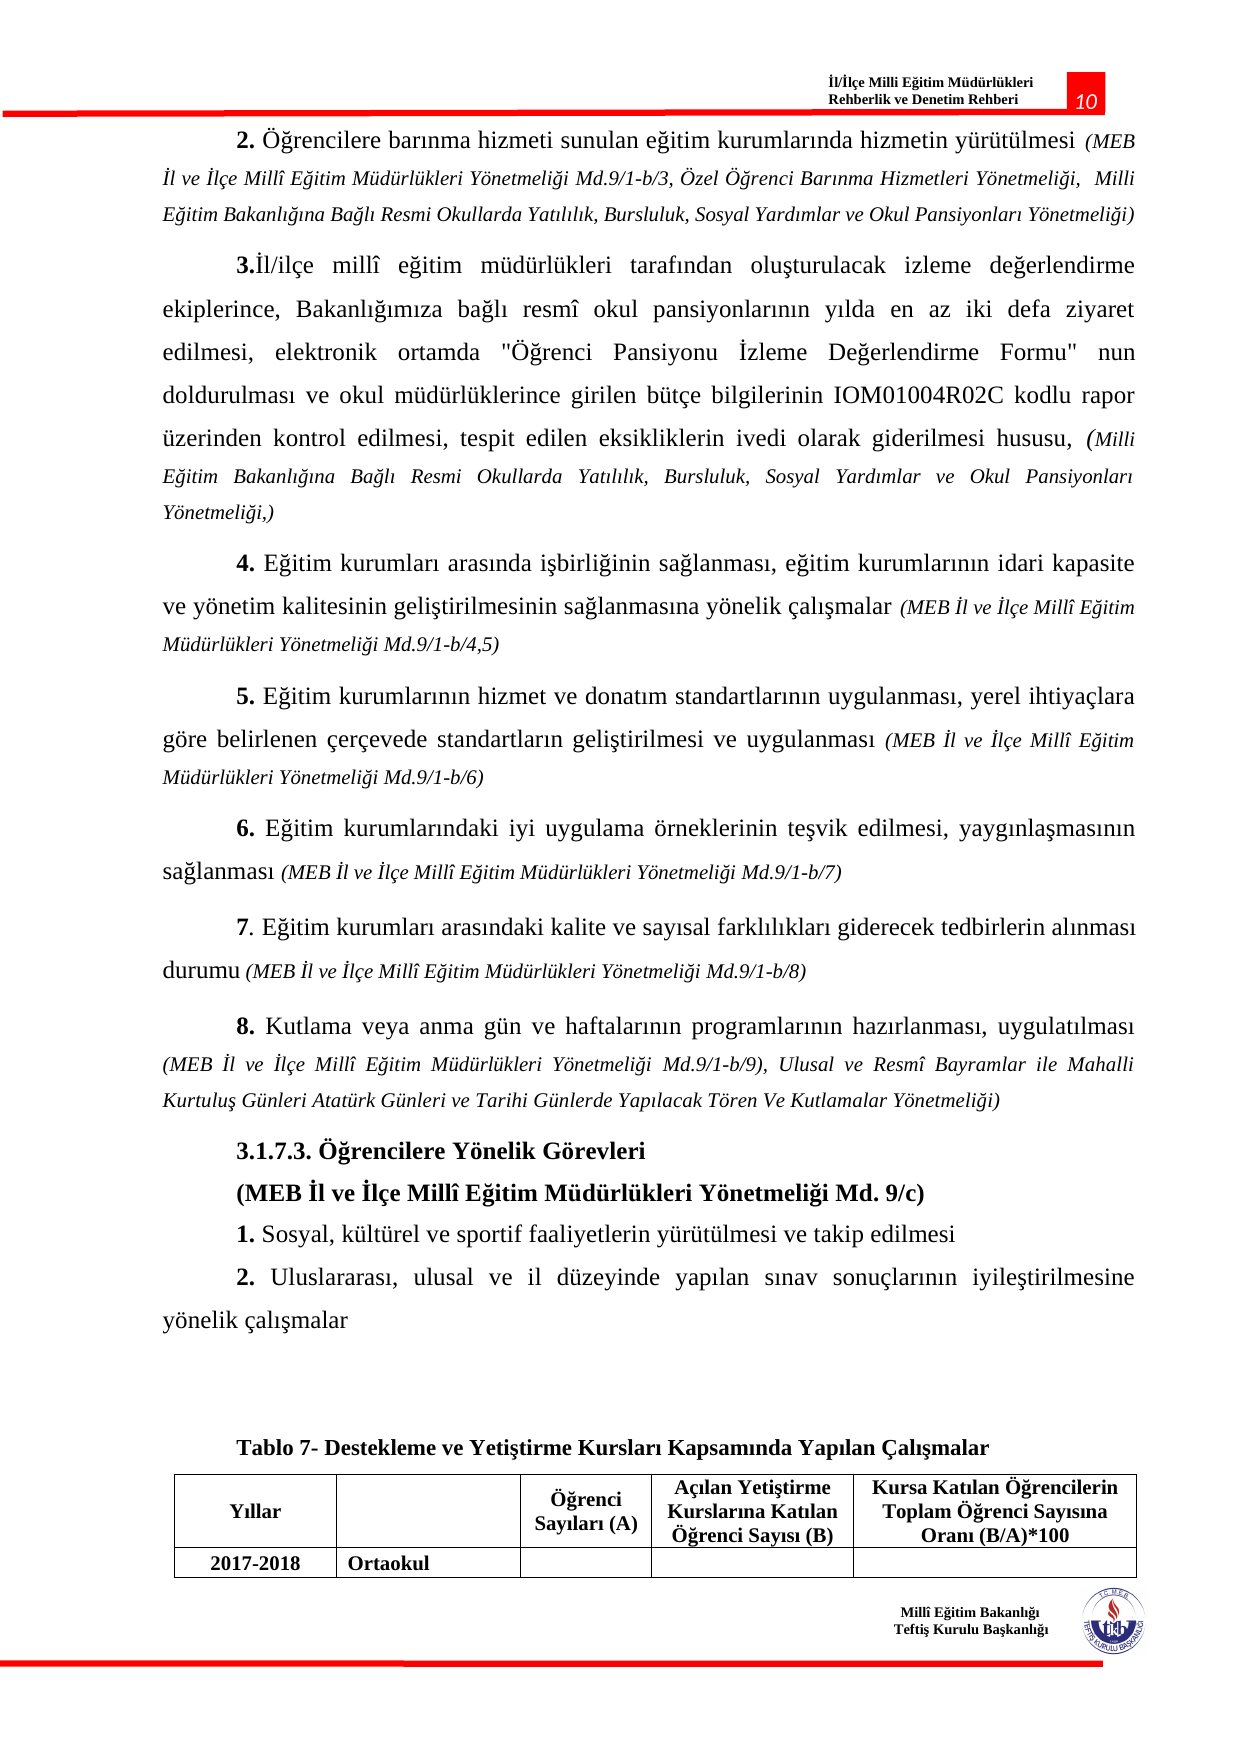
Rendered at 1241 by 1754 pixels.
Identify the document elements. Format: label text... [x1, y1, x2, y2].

text 8. Kutlama veya anma gün ve haftalarının programlarının hazırlanması, uygulatılması (MEB İl ve İlçe Millî Eğitim Müdürlükleri Yönetmeliği Md.9/1-b/9), Ulusal ve Resmî Bayramlar ile Mahalli Kurtuluş Günleri Atatürk Günleri ve Tarihi Günlerde Yapılacak Tören Ve Kutlamalar Yönetmeliği) [162, 1011, 1137, 1112]
text 7. Eğitim kurumları arasındaki kalite ve sayısal farklılıkları giderecek tedbirlerin alınması durumu (MEB İl ve İlçe Millî Eğitim Müdürlükleri Yönetmeliği Md.9/1-b/8) [162, 912, 1137, 984]
table_header Öğrenci Sayıları (A) [521, 1475, 651, 1547]
table_header Açılan Yetiştirme Kurslarına Katılan Öğrenci Sayısı (B) [652, 1475, 853, 1547]
text 6. Eğitim kurumlarındaki iyi uygulama örneklerinin teşvik edilmesi, yaygınlaşmasının sağlanması (MEB İl ve İlçe Millî Eğitim Müdürlükleri Yönetmeliği Md.9/1-b/7) [162, 813, 1137, 885]
table_cell Ortaokul [337, 1548, 520, 1577]
table_cell 2017-2018 [175, 1548, 336, 1577]
table_header [337, 1475, 520, 1547]
text 5. Eğitim kurumlarının hizmet ve donatım standartlarının uygulanması, yerel ihtiyaçlara göre belirlenen çerçevede standartların geliştirilmesi ve uygulanması (MEB İl ve İlçe Millî Eğitim Müdürlükleri Yönetmeliği Md.9/1-b/6) [162, 681, 1137, 789]
table_cell [521, 1548, 651, 1577]
table_header Kursa Katılan Öğrencilerin Toplam Öğrenci Sayısına Oranı (B/A)*100 [854, 1475, 1136, 1547]
text 2. Uluslararası, ulusal ve il düzeyinde yapılan sınav sonuçlarının iyileştirilmesine yönelik çalışmalar [162, 1262, 1137, 1334]
table_cell [652, 1548, 853, 1577]
text 1. Sosyal, kültürel ve sportif faaliyetlerin yürütülmesi ve takip edilmesi [162, 1219, 1137, 1248]
subtitle (MEB İl ve İlçe Millî Eğitim Müdürlükleri Yönetmeliği Md. 9/c) [162, 1178, 1137, 1206]
text Tablo 7- Destekleme ve Yetiştirme Kursları Kapsamında Yapılan Çalışmalar [162, 1434, 1137, 1461]
picture [1080, 1587, 1148, 1655]
text 3.İl/ilçe millî eğitim müdürlükleri tarafından oluşturulacak izleme değerlendirme ekiplerince, Bakanlığımıza bağlı resmî okul pansiyonlarının yılda en az iki defa ziyaret edilmesi, elektronik ortamda "Öğrenci Pansiyonu İzleme Değerlendirme Formu" nun doldurulması ve okul müdürlüklerince girilen bütçe bilgilerinin IOM01004R02C kodlu rapor üzerinden kontrol edilmesi, tespit edilen eksikliklerin ivedi olarak giderilmesi hususu, (Milli Eğitim Bakanlığına Bağlı Resmi Okullarda Yatılılık, Bursluluk, Sosyal Yardımlar ve Okul Pansiyonları Yönetmeliği,) [162, 251, 1137, 524]
table_header Yıllar [175, 1475, 336, 1547]
text 4. Eğitim kurumları arasında işbirliğinin sağlanması, eğitim kurumlarının idari kapasite ve yönetim kalitesinin geliştirilmesinin sağlanmasına yönelik çalışmalar (MEB İl ve İlçe Millî Eğitim Müdürlükleri Yönetmeliği Md.9/1-b/4,5) [162, 548, 1137, 656]
text 2. Öğrencilere barınma hizmeti sunulan eğitim kurumlarında hizmetin yürütülmesi (MEB İl ve İlçe Millî Eğitim Müdürlükleri Yönetmeliği Md.9/1-b/3, Özel Öğrenci Barınma Hizmetleri Yönetmeliği, Milli Eğitim Bakanlığına Bağlı Resmi Okullarda Yatılılık, Bursluluk, Sosyal Yardımlar ve Okul Pansiyonları Yönetmeliği) [162, 125, 1137, 226]
table_cell [854, 1548, 1136, 1577]
subtitle 3.1.7.3. Öğrencilere Yönelik Görevleri [162, 1136, 1137, 1165]
